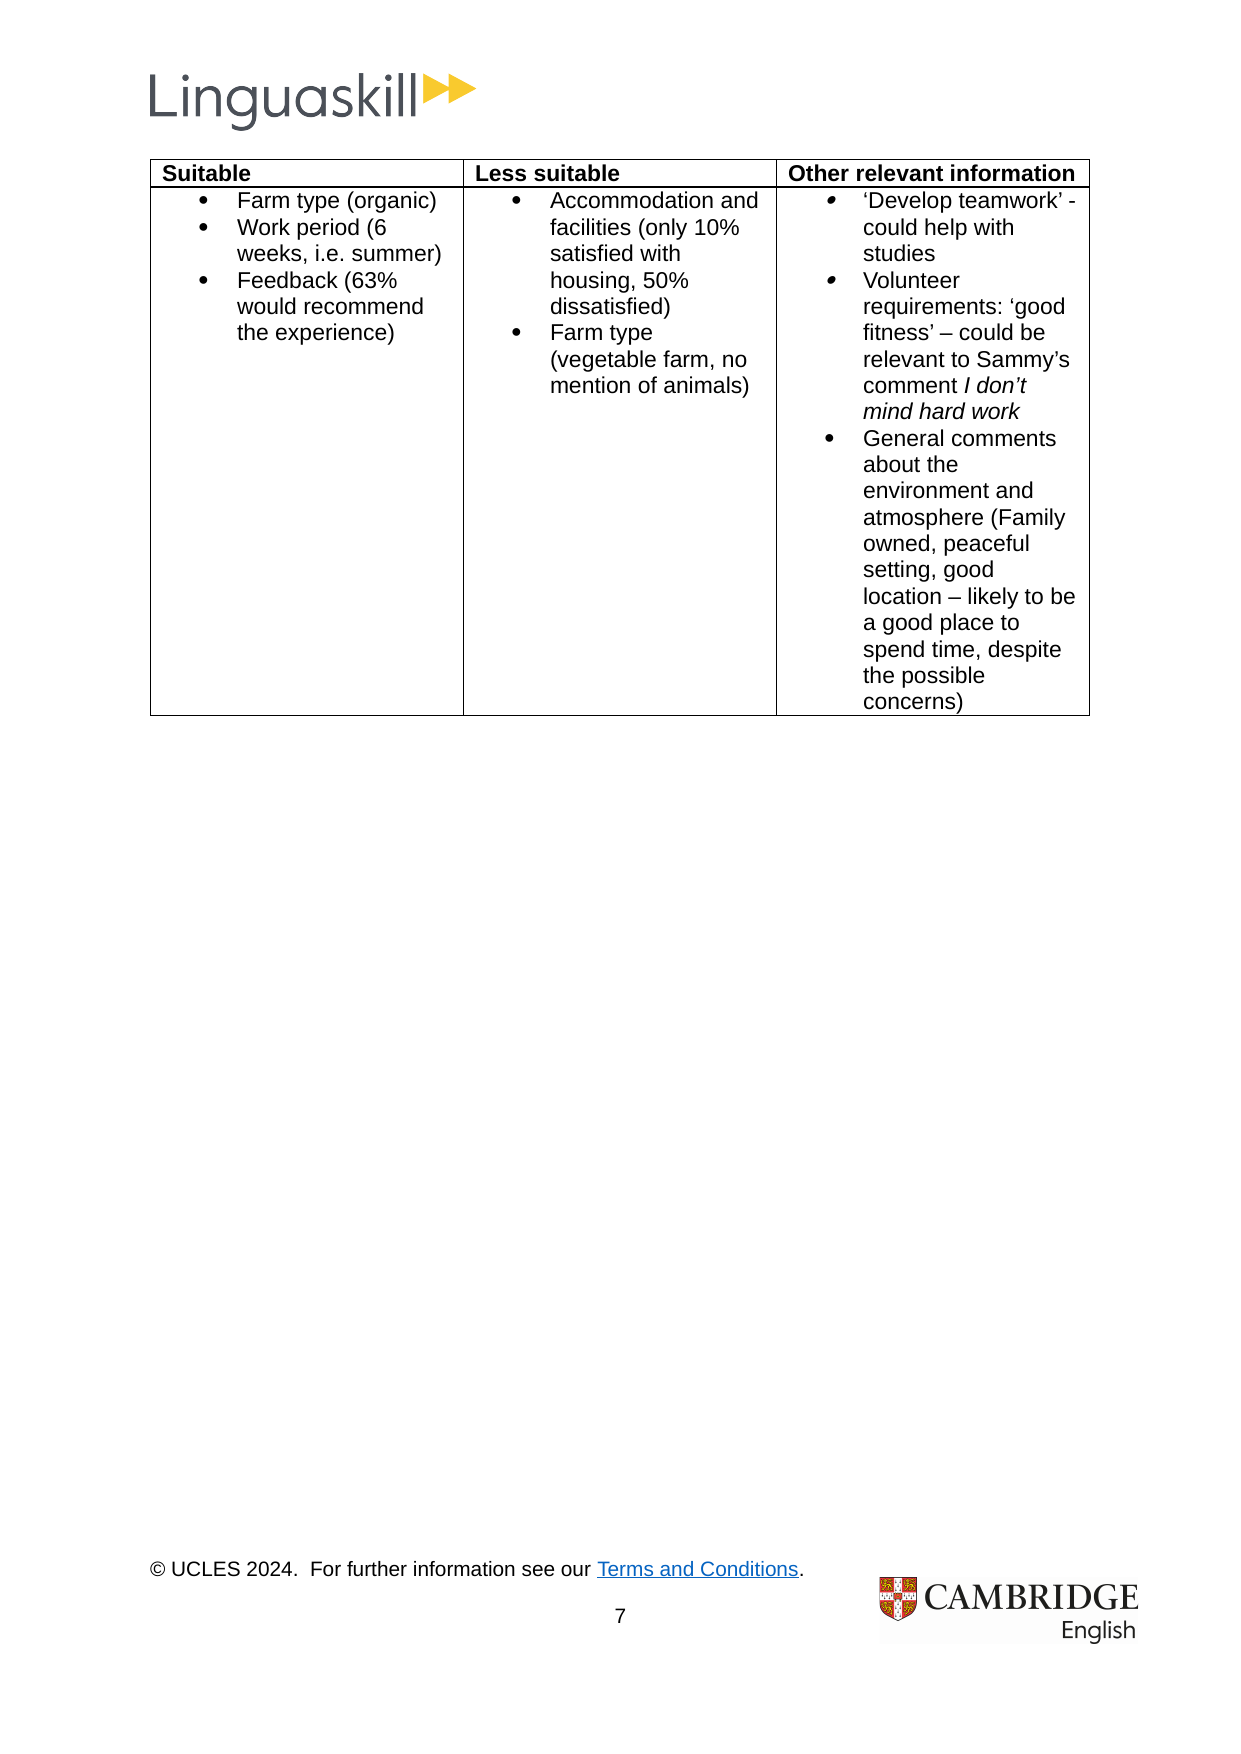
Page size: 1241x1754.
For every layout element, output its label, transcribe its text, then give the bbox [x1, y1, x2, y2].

table_cell Accommodation and facilities (only 10% satisfied with housing, 50% dissatisfied) Farm type (vegetable farm, no mention of animals) [464, 188, 776, 714]
table_cell Farm type (organic) Work period (6 weeks, i.e. summer) Feedback (63% would recommend the experience) [151, 188, 463, 714]
picture [150, 73, 477, 131]
table_header Less suitable [464, 160, 776, 186]
table_header Suitable [151, 160, 463, 186]
table_header Other relevant information [777, 160, 1089, 186]
table_cell ‘Develop teamwork’ - could help with studies Volunteer requirements: ‘good fitness’ – could be relevant to Sammy’s comment I don’t mind hard work General comments about the environment and atmosphere (Family owned, peaceful setting, good location – likely to be a good place to spend time, despite the possible concerns) [777, 188, 1089, 714]
picture [879, 1577, 1139, 1644]
